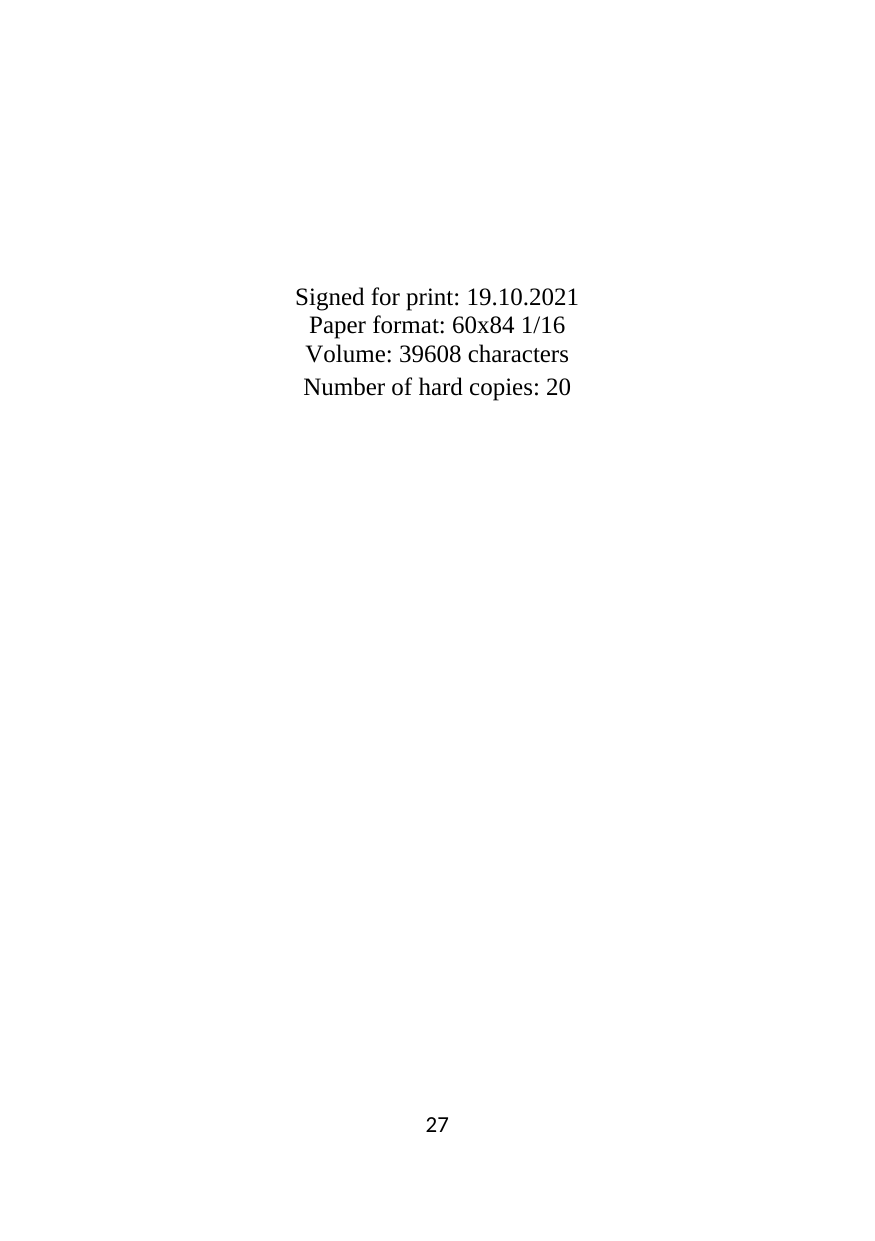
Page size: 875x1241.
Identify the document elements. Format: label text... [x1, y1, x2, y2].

text Volume: 39608 characters [89, 339, 785, 368]
text Number of hard copies: 20 [89, 372, 785, 401]
text Signed for print: 19.10.2021 [89, 282, 785, 311]
text Paper format: 60x84 1/16 [89, 311, 785, 339]
